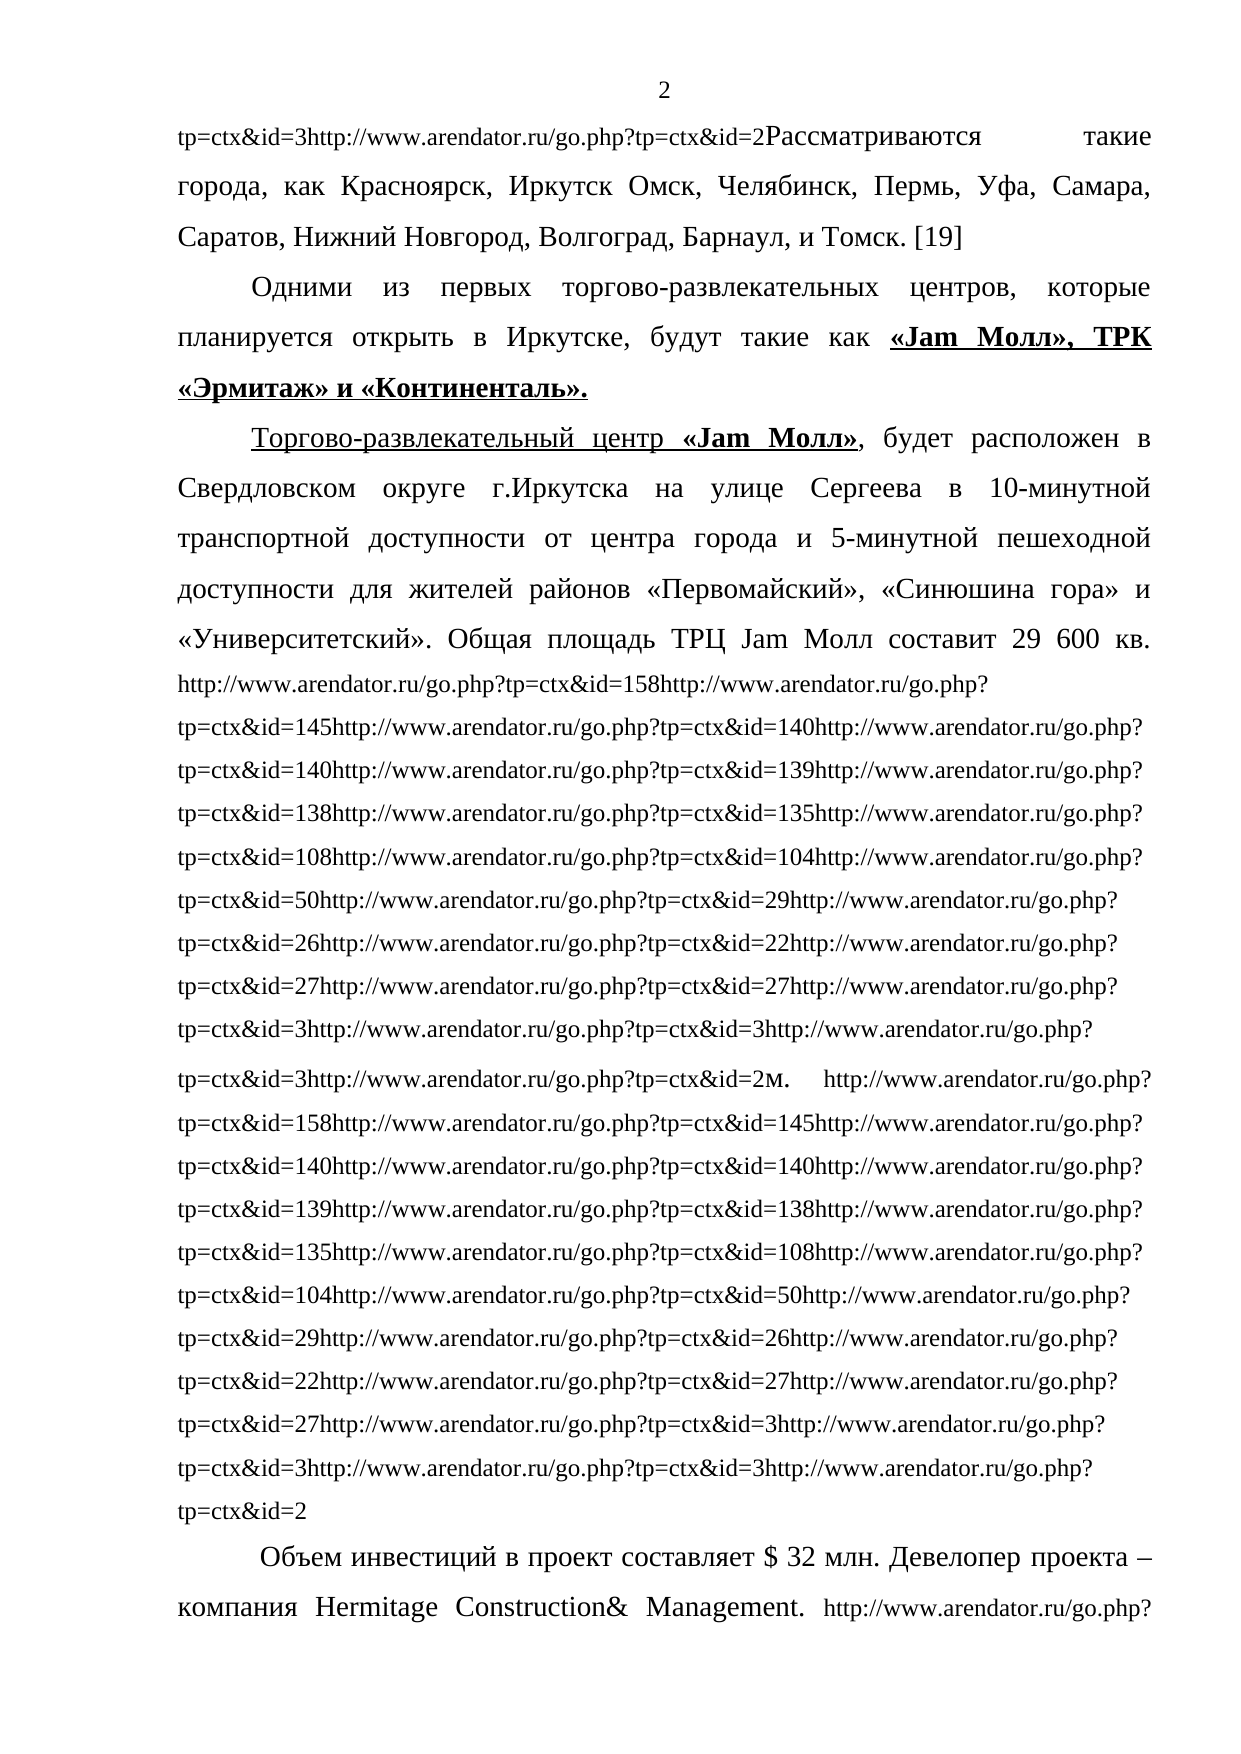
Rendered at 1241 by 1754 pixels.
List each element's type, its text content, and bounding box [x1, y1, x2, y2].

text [177, 118, 1152, 252]
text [177, 1539, 1152, 1623]
text Одними из первых торгово-развлекательных центров, которые планируется открыть в Иркутске, будут такие как «Jam Молл», ТРК «Эрмитаж» и «Континенталь». [177, 269, 1152, 403]
text Торгово-развлекательный центр «Jam Молл», будет расположен в Свердловском округе г.Иркутска на улице Сергеева в 10-минутной транспортной доступности от центра города и 5-минутной пешеходной доступности для жителей районов «Первомайский», «Синюшина гора» и «Университетский». Общая площадь ТРЦ Jam Молл составит 29 600 кв. http://www.arendator.ru/go.php?tp=ctx&id=158http://www.arendator.ru/go.php?tp=ctx&id=145http://www.arendator.ru/go.php?tp=ctx&id=140http://www.arendator.ru/go.php?tp=ctx&id=140http://www.arendator.ru/go.php?tp=ctx&id=139http://www.arendator.ru/go.php?tp=ctx&id=138http://www.arendator.ru/go.php?tp=ctx&id=135http://www.arendator.ru/go.php?tp=ctx&id=108http://www.arendator.ru/go.php?tp=ctx&id=104http://www.arendator.ru/go.php?tp=ctx&id=50http://www.arendator.ru/go.php?tp=ctx&id=29http://www.arendator.ru/go.php?tp=ctx&id=26http://www.arendator.ru/go.php?tp=ctx&id=22http://www.arendator.ru/go.php?tp=ctx&id=27http://www.arendator.ru/go.php?tp=ctx&id=27http://www.arendator.ru/go.php?tp=ctx&id=3http://www.arendator.ru/go.php?tp=ctx&id=3http://www.arendator.ru/go.php?tp=ctx&id=3http://www.arendator.ru/go.php?tp=ctx&id=2м. http://www.arendator.ru/go.php?tp=ctx&id=158http://www.arendator.ru/go.php?tp=ctx&id=145http://www.arendator.ru/go.php?tp=ctx&id=140http://www.arendator.ru/go.php?tp=ctx&id=140http://www.arendator.ru/go.php?tp=ctx&id=139http://www.arendator.ru/go.php?tp=ctx&id=138http://www.arendator.ru/go.php?tp=ctx&id=135http://www.arendator.ru/go.php?tp=ctx&id=108http://www.arendator.ru/go.php?tp=ctx&id=104http://www.arendator.ru/go.php?tp=ctx&id=50http://www.arendator.ru/go.php?tp=ctx&id=29http://www.arendator.ru/go.php?tp=ctx&id=26http://www.arendator.ru/go.php?tp=ctx&id=22http://www.arendator.ru/go.php?tp=ctx&id=27http://www.arendator.ru/go.php?tp=ctx&id=27http://www.arendator.ru/go.php?tp=ctx&id=3http://www.arendator.ru/go.php?tp=ctx&id=3http://www.arendator.ru/go.php?tp=ctx&id=3http://www.arendator.ru/go.php?tp=ctx&id=2 [177, 420, 1152, 1524]
